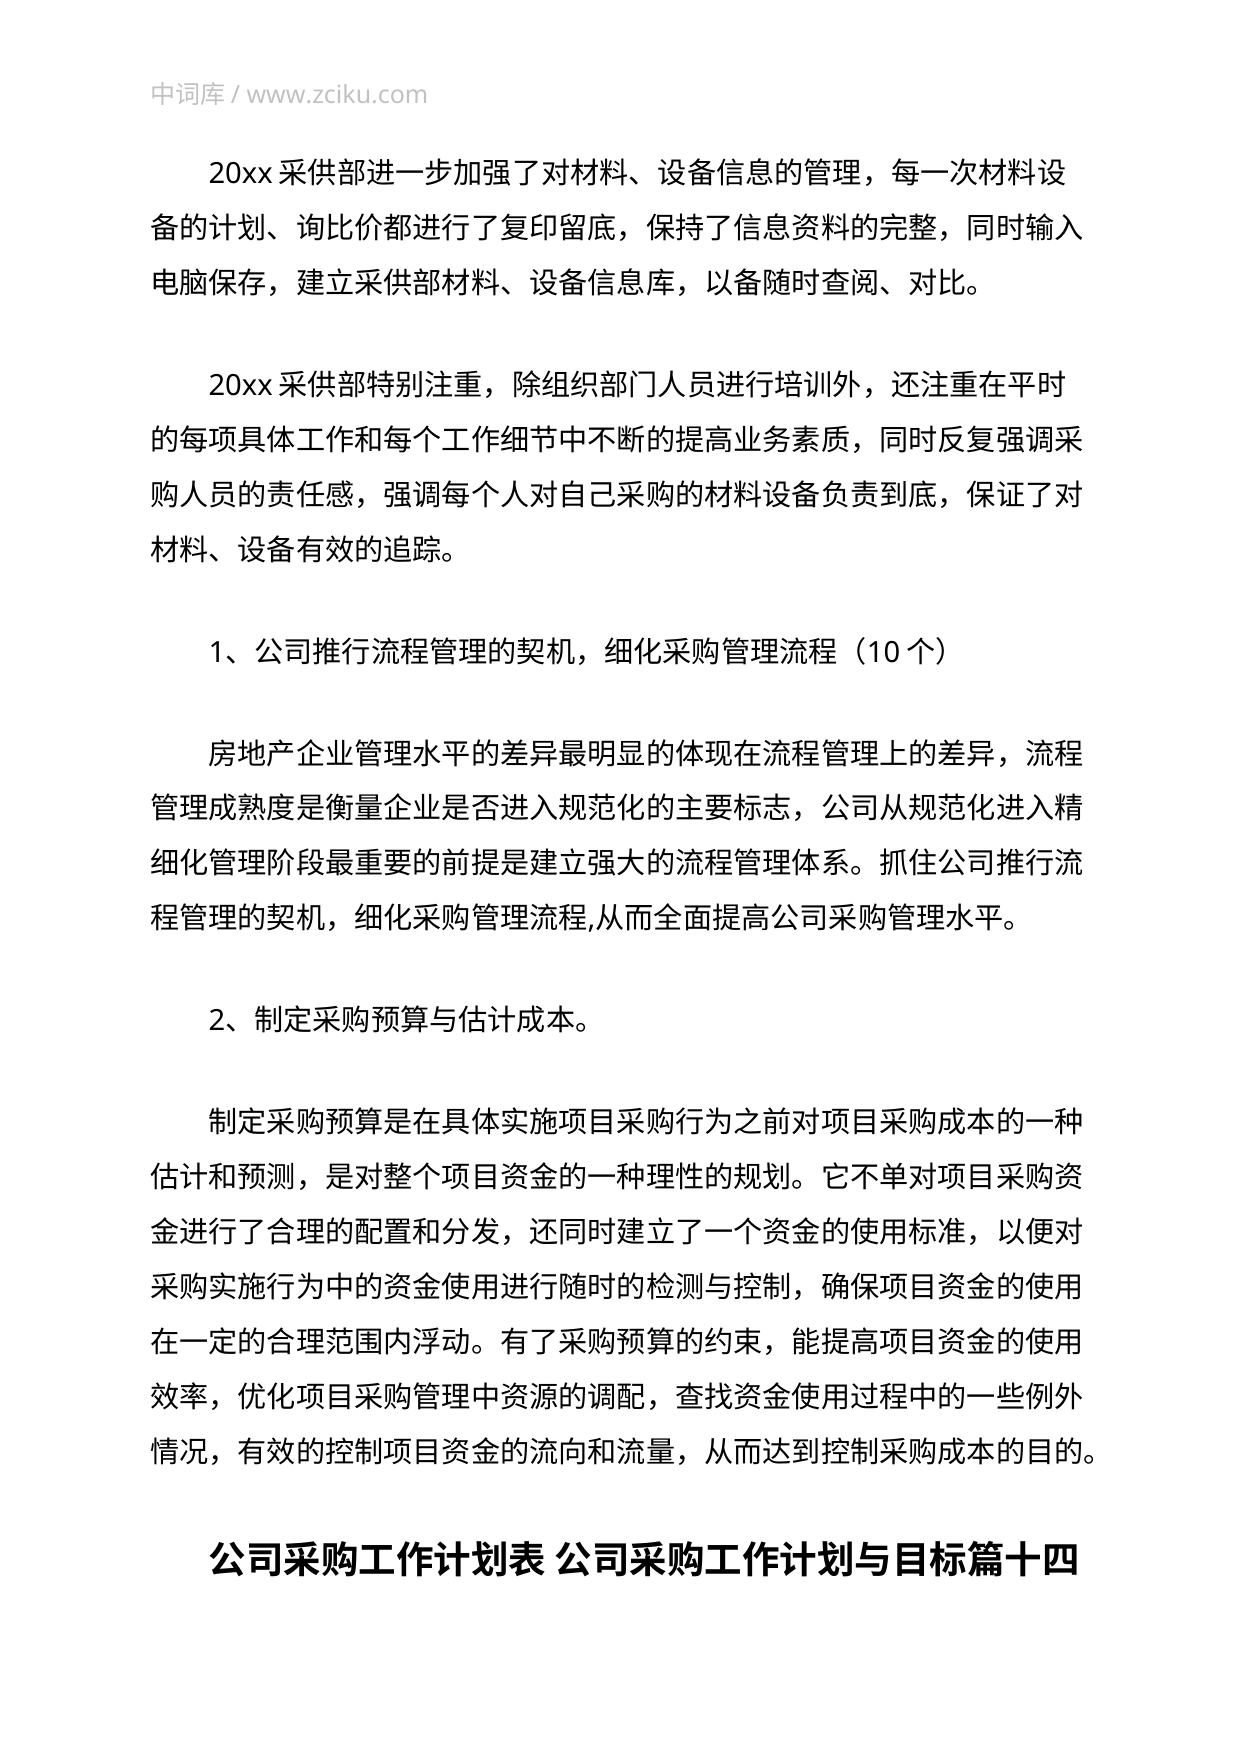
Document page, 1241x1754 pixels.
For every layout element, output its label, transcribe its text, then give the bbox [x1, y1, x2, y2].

text 2、制定采购预算与估计成本。 [150, 997, 1090, 1039]
text 20xx采供部进一步加强了对材料、设备信息的管理，每一次材料设备的计划、询比价都进行了复印留底，保持了信息资料的完整，同时输入电脑保存，建立采供部材料、设备信息库，以备随时查阅、对比。 [150, 150, 1090, 302]
text 1、公司推行流程管理的契机，细化采购管理流程（10个） [150, 628, 1090, 671]
text 制定采购预算是在具体实施项目采购行为之前对项目采购成本的一种估计和预测，是对整个项目资金的一种理性的规划。它不单对项目采购资金进行了合理的配置和分发，还同时建立了一个资金的使用标准，以便对采购实施行为中的资金使用进行随时的检测与控制，确保项目资金的使用在一定的合理范围内浮动。有了采购预算的约束，能提高项目资金的使用效率，优化项目采购管理中资源的调配，查找资金使用过程中的一些例外情况，有效的控制项目资金的流向和流量，从而达到控制采购成本的目的。 [150, 1099, 1090, 1471]
text 20xx采供部特别注重，除组织部门人员进行培训外，还注重在平时的每项具体工作和每个工作细节中不断的提高业务素质，同时反复强调采购人员的责任感，强调每个人对自己采购的材料设备负责到底，保证了对材料、设备有效的追踪。 [150, 362, 1090, 569]
text 公司采购工作计划表 公司采购工作计划与目标篇十四 [150, 1530, 1090, 1584]
text 房地产企业管理水平的差异最明显的体现在流程管理上的差异，流程管理成熟度是衡量企业是否进入规范化的主要标志，公司从规范化进入精细化管理阶段最重要的前提是建立强大的流程管理体系。抓住公司推行流程管理的契机，细化采购管理流程,从而全面提高公司采购管理水平。 [150, 730, 1090, 937]
